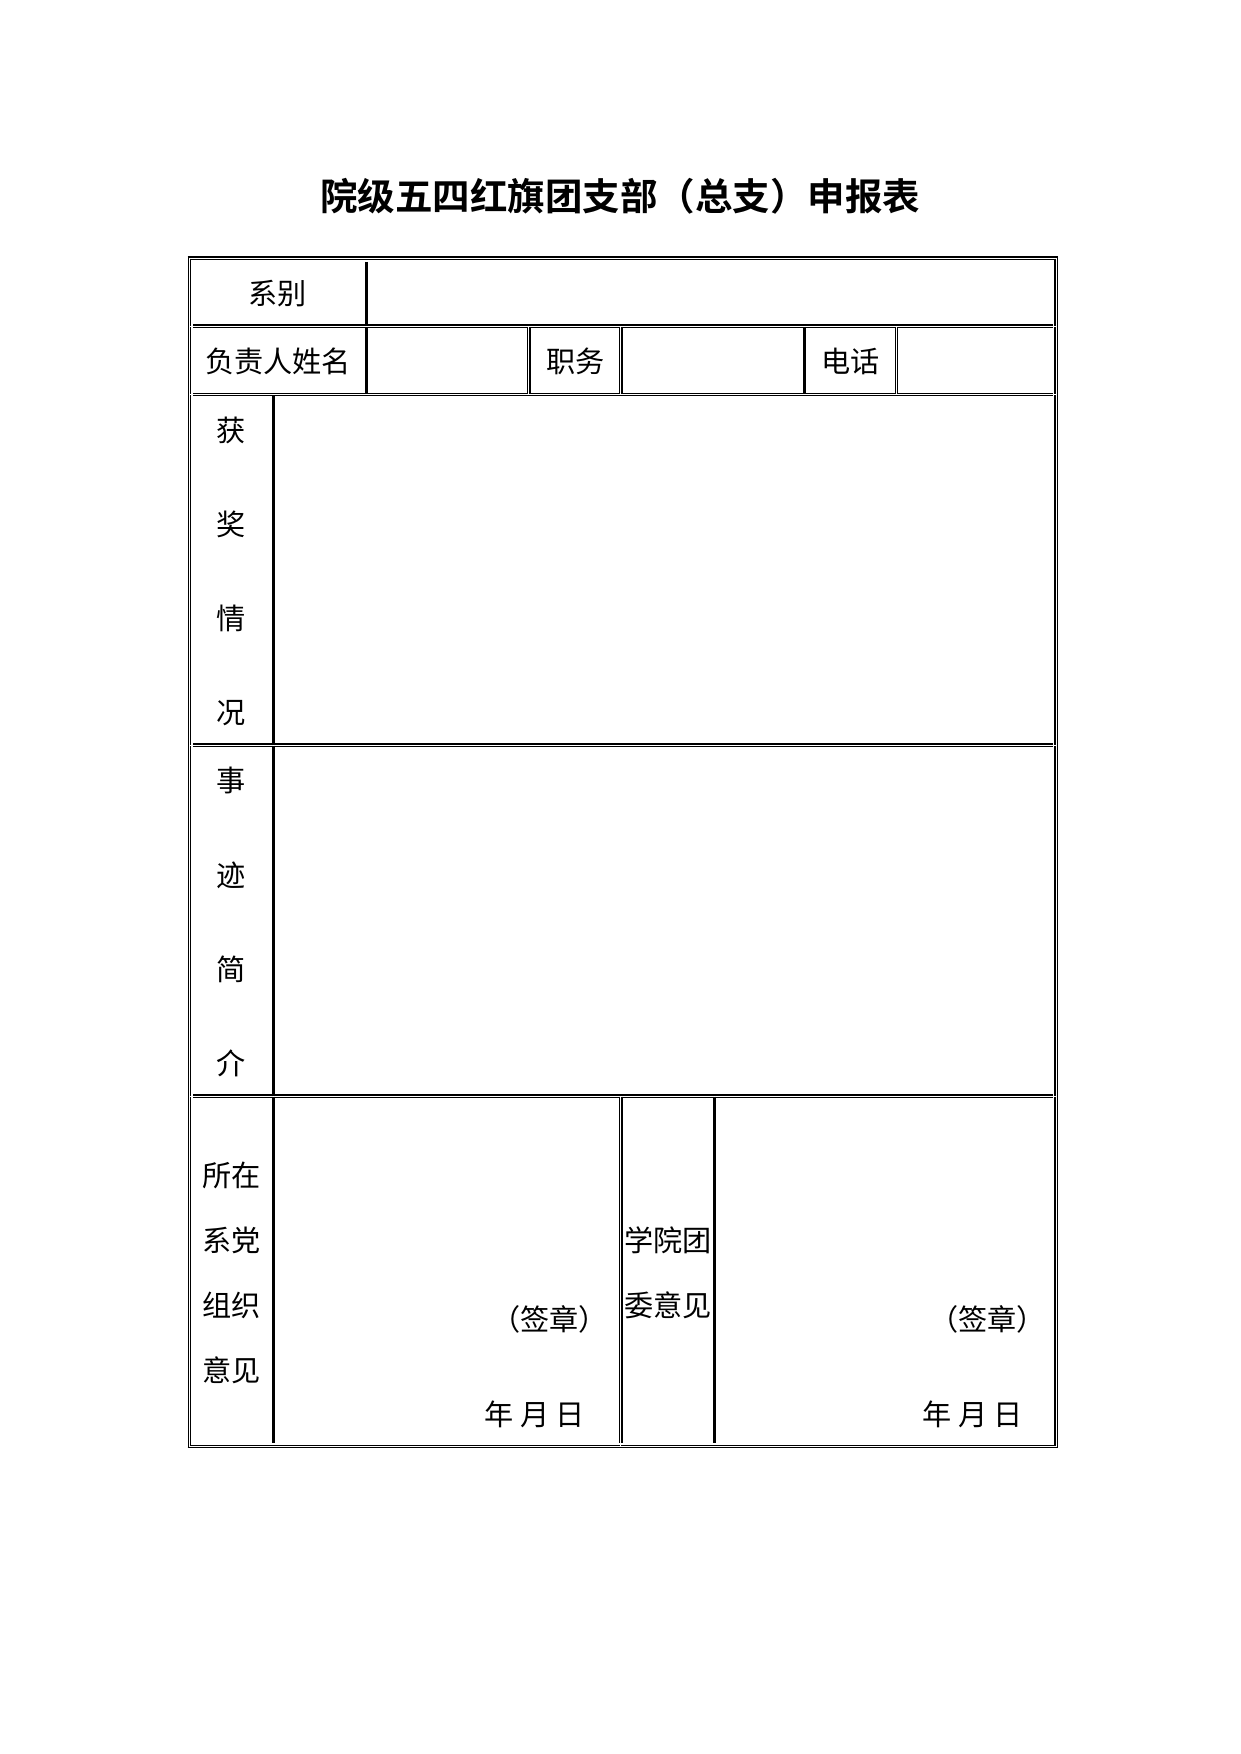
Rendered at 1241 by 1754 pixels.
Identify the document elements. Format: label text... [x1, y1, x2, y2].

table_cell 负责人姓名 [191, 324, 365, 393]
table_cell 获 奖 情 况 [189, 393, 273, 743]
table_cell 事 迹 简 介 [191, 743, 272, 1094]
table_cell 所在系党组织意见 [191, 1094, 273, 1445]
table_cell [368, 328, 527, 393]
table_cell （签章） 年 月 日 [714, 1094, 1055, 1445]
table_cell [273, 393, 1056, 743]
table_cell 学院团委意见 [621, 1098, 714, 1445]
table_cell （签章） 年 月 日 [273, 1096, 621, 1445]
table_cell 职务 [531, 328, 619, 393]
table_header 系别 [191, 260, 366, 324]
table_header [366, 260, 1054, 324]
table_cell [623, 328, 803, 393]
text 院级五四红旗团支部（总支）申报表 [187, 162, 1053, 227]
table_cell [898, 324, 1055, 393]
table_cell [275, 743, 1055, 1094]
table_cell 电话 [806, 328, 895, 393]
